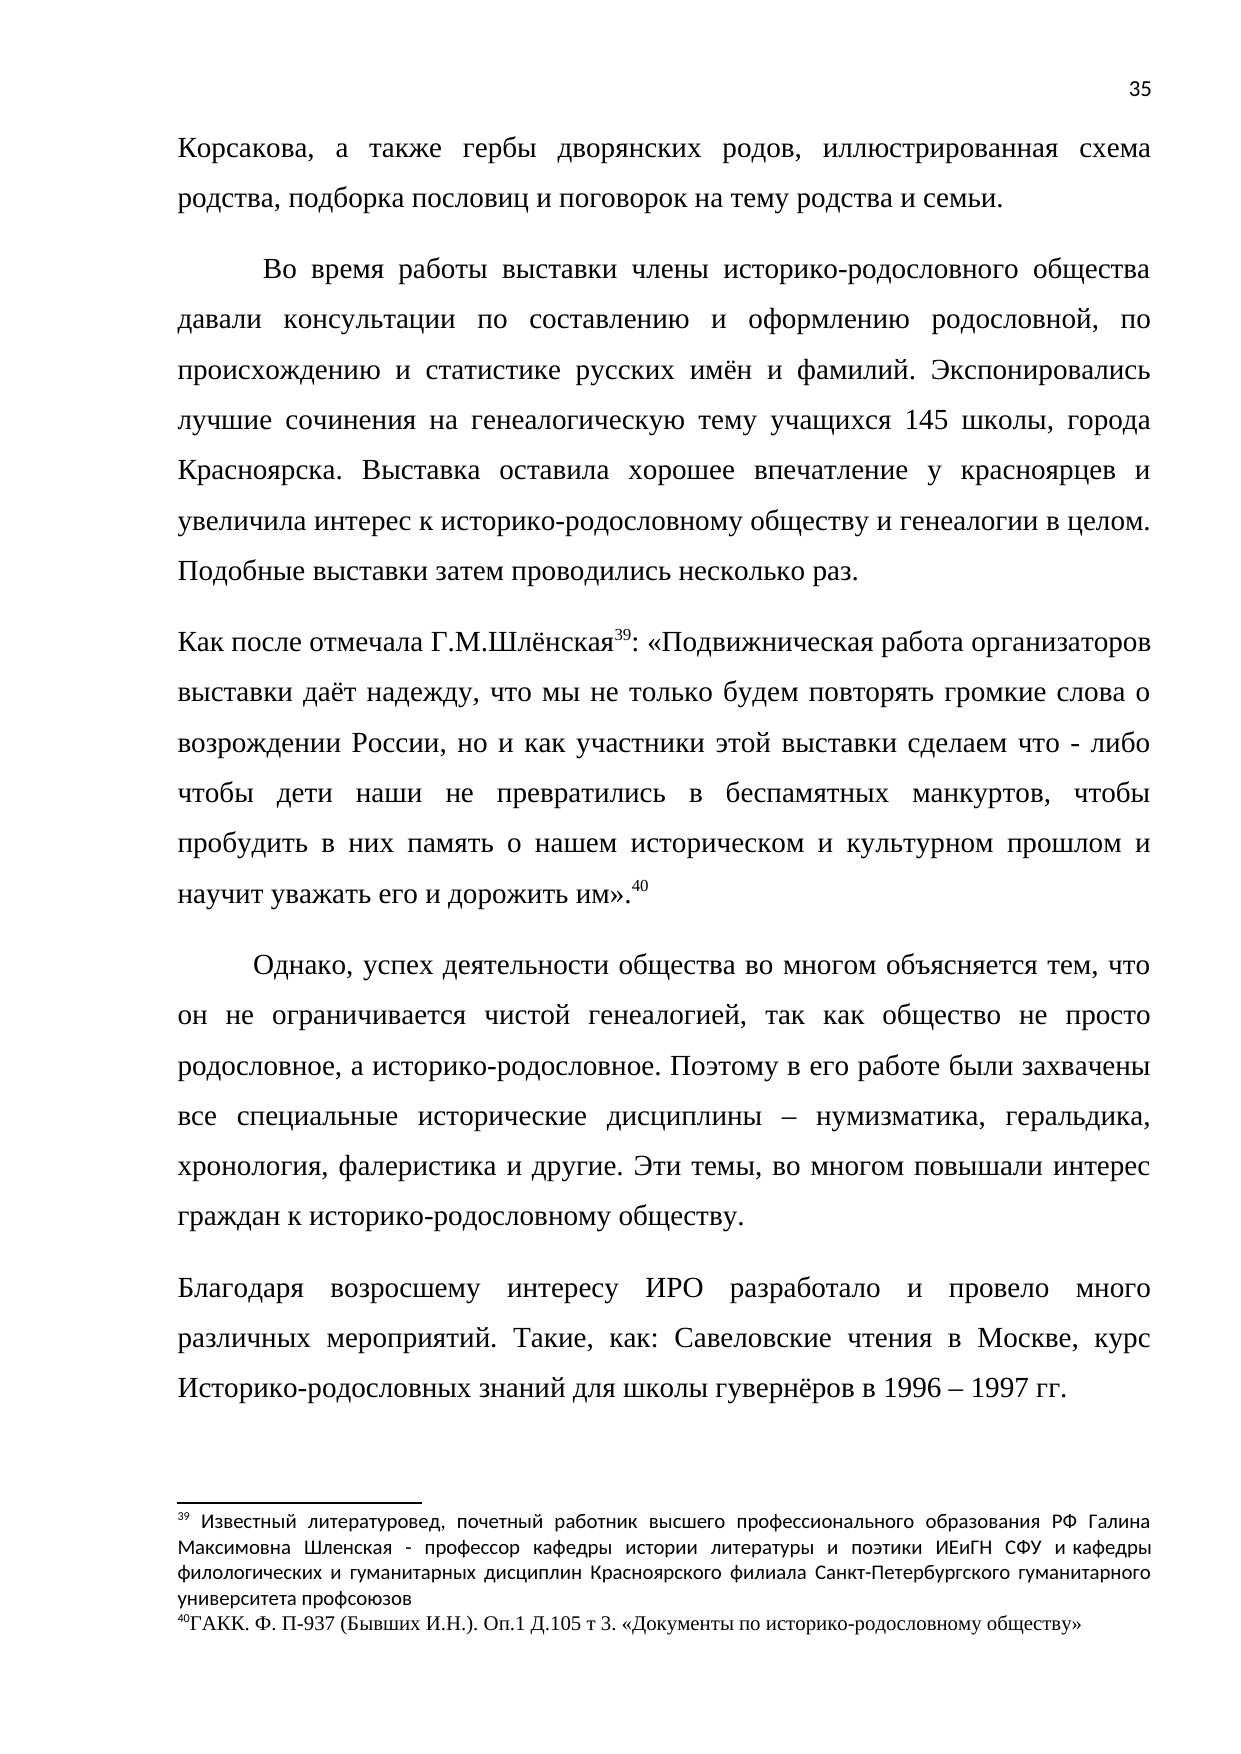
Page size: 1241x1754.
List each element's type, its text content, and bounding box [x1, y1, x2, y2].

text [177, 130, 1152, 214]
text Однако, успех деятельности общества во многом объясняется тем, что он не ограничивается чистой генеалогией, так как общество не просто родословное, а историко-родословное. Поэтому в его работе были захвачены все специальные исторические дисциплины – нумизматика, геральдика, хронология, фалеристика и другие. Эти темы, во многом повышали интерес граждан к историко-родословному обществу. [177, 947, 1152, 1232]
text Благодаря возросшему интересу ИРО разработало и провело много различных мероприятий. Такие, как: Савеловские чтения в Москве, курс Историко-родословных знаний для школы гувернёров в 1996 – 1997 гг. [177, 1270, 1152, 1404]
text Во время работы выставки члены историко-родословного общества давали консультации по составлению и оформлению родословной, по происхождению и статистике русских имён и фамилий. Экспонировались лучшие сочинения на генеалогическую тему учащихся 145 школы, города Красноярска. Выставка оставила хорошее впечатление у красноярцев и увеличила интерес к историко-родословному обществу и генеалогии в целом. Подобные выставки затем проводились несколько раз. [177, 251, 1152, 587]
text Как после отмечала Г.М.Шлёнская: «Подвижническая работа организаторов выставки даёт надежду, что мы не только будем повторять громкие слова о возрождении России, но и как участники этой выставки сделаем что - либо чтобы дети наши не превратились в беспамятных манкуртов, чтобы пробудить в них память о нашем историческом и культурном прошлом и научит уважать его и дорожить им». [177, 624, 1152, 909]
